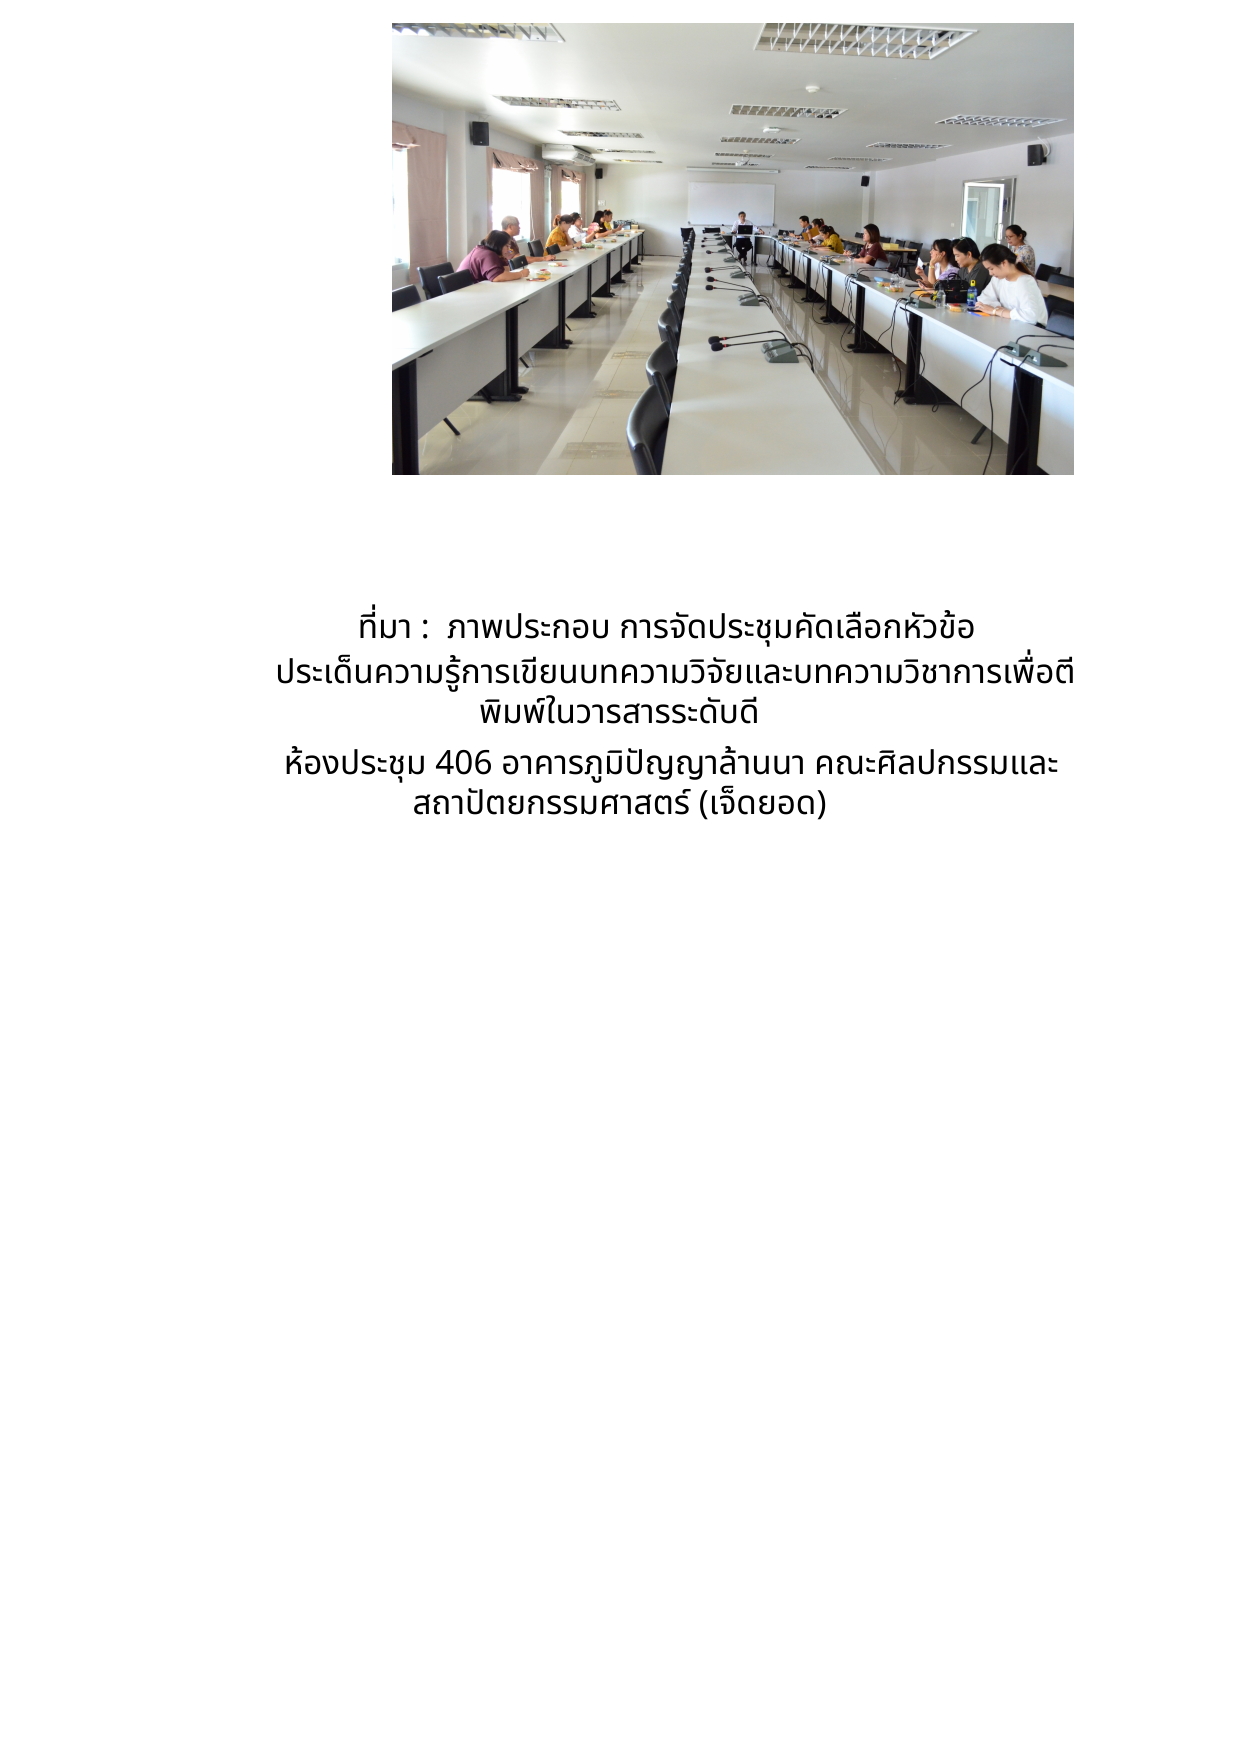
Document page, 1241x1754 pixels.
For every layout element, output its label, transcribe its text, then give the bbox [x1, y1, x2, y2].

text ประเด็นความรู้การเขียนบทความวิจัยและบทความวิชาการเพื่อตีพิมพ์ในวารสารระดับดี [150, 647, 1088, 738]
picture [392, 23, 1074, 475]
text ห้องประชุม 406 อาคารภูมิปัญญาล้านนา คณะศิลปกรรมและสถาปัตยกรรมศาสตร์ (เจ็ดยอด) [150, 738, 1088, 829]
text ที่มา : ภาพประกอบ การจัดประชุมคัดเลือกหัวข้อ [150, 602, 1088, 647]
